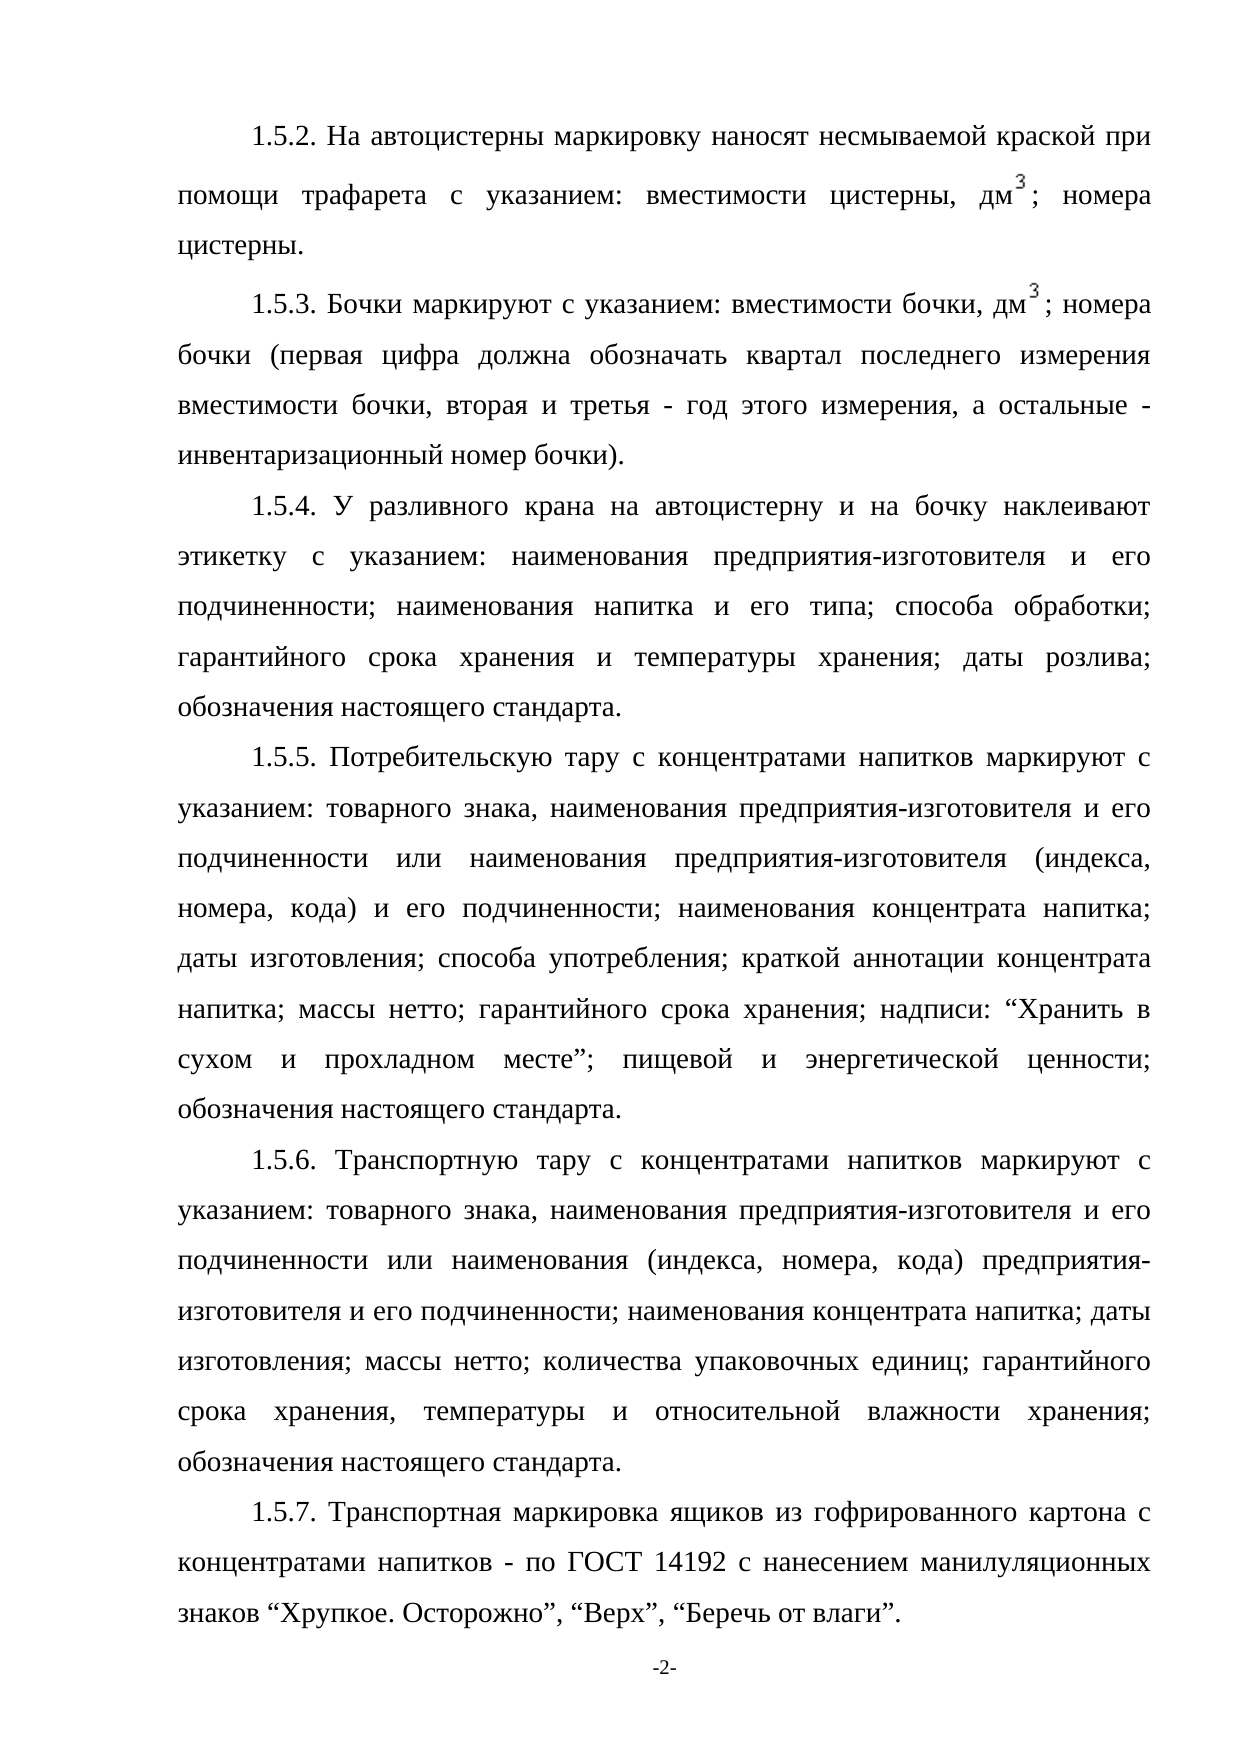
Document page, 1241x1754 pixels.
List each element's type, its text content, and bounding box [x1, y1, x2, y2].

text 1.5.5. Потребительскую тару с концентратами напитков маркируют с указанием: товарного знака, наименования предприятия-изготовителя и его подчиненности или наименования предприятия-изготовителя (индекса, номера, кода) и его подчиненности; наименования концентрата напитка; даты изготовления; способа употребления; краткой аннотации концентрата напитка; массы нетто; гарантийного срока хранения; надписи: “Хранить в сухом и прохладном месте”; пищевой и энергетической ценности; обозначения настоящего стандарта. [177, 739, 1152, 1125]
text 1.5.7. Транспортная маркировка ящиков из гофрированного картона с концентратами напитков - по ГОСТ 14192 с нанесением манилуляционных знаков “Хрупкое. Осторожно”, “Верх”, “Беречь от влаги”. [177, 1494, 1152, 1628]
text 1.5.3. Бочки маркируют с указанием: вместимости бочки, дм; номера бочки (первая цифра должна обозначать квартал последнего измерения вместимости бочки, вторая и третья - год этого измерения, а остальные - инвентаризационный номер бочки). [177, 278, 1152, 471]
text 1.5.4. У разливного крана на автоцистерну и на бочку наклеивают этикетку с указанием: наименования предприятия-изготовителя и его подчиненности; наименования напитка и его типа; способа обработки; гарантийного срока хранения и температуры хранения; даты розлива; обозначения настоящего стандарта. [177, 488, 1152, 723]
text 1.5.2. На автоцистерны маркировку наносят несмываемой краской при помощи трафарета с указанием: вместимости цистерны, дм; номера цистерны. [177, 118, 1152, 261]
text 1.5.6. Транспортную тару с концентратами напитков маркируют с указанием: товарного знака, наименования предприятия-изготовителя и его подчиненности или наименования (индекса, номера, кода) предприятия-изготовителя и его подчиненности; наименования концентрата напитка; даты изготовления; массы нетто; количества упаковочных единиц; гарантийного срока хранения, температуры и относительной влажности хранения; обозначения настоящего стандарта. [177, 1142, 1152, 1477]
picture [1013, 168, 1032, 205]
picture [1027, 277, 1045, 314]
